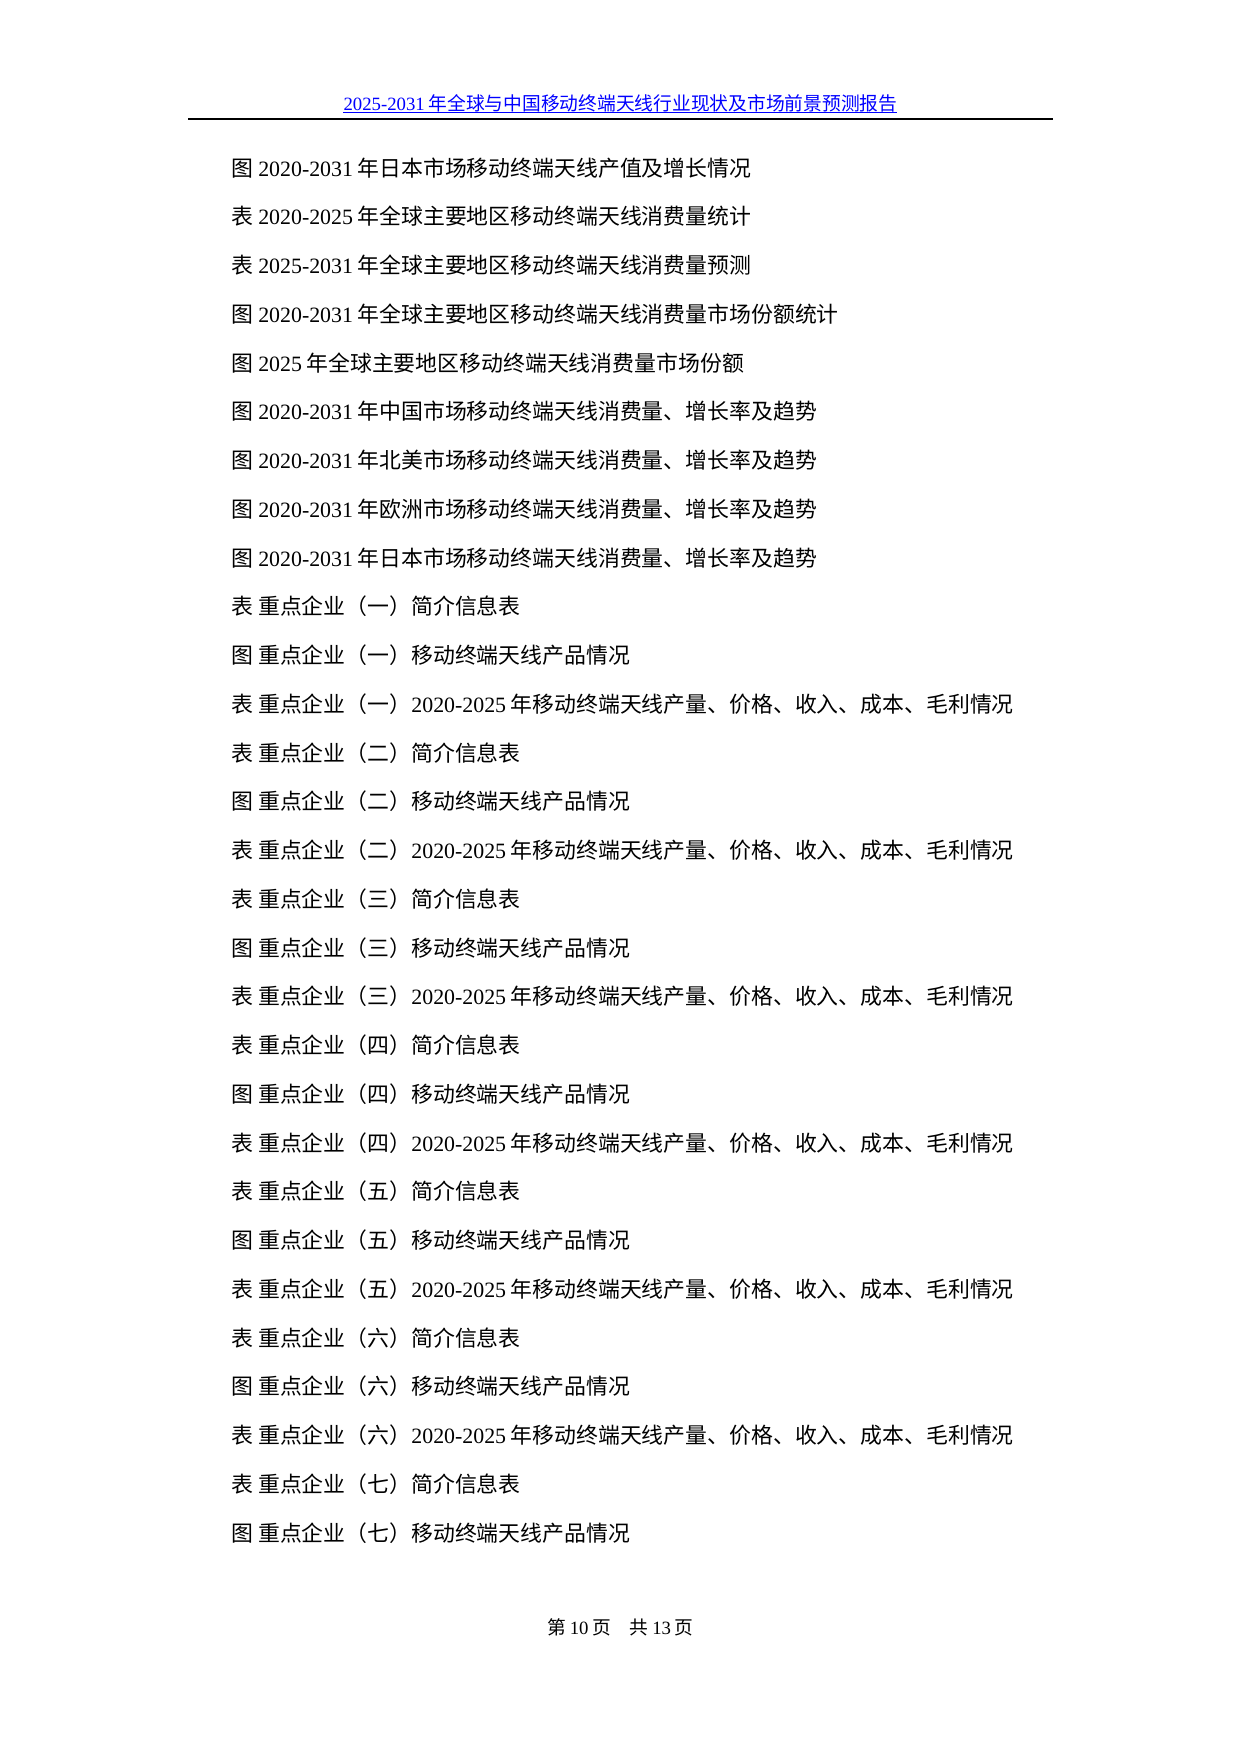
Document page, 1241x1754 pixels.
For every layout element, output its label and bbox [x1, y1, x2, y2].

text [187, 150, 1053, 1548]
